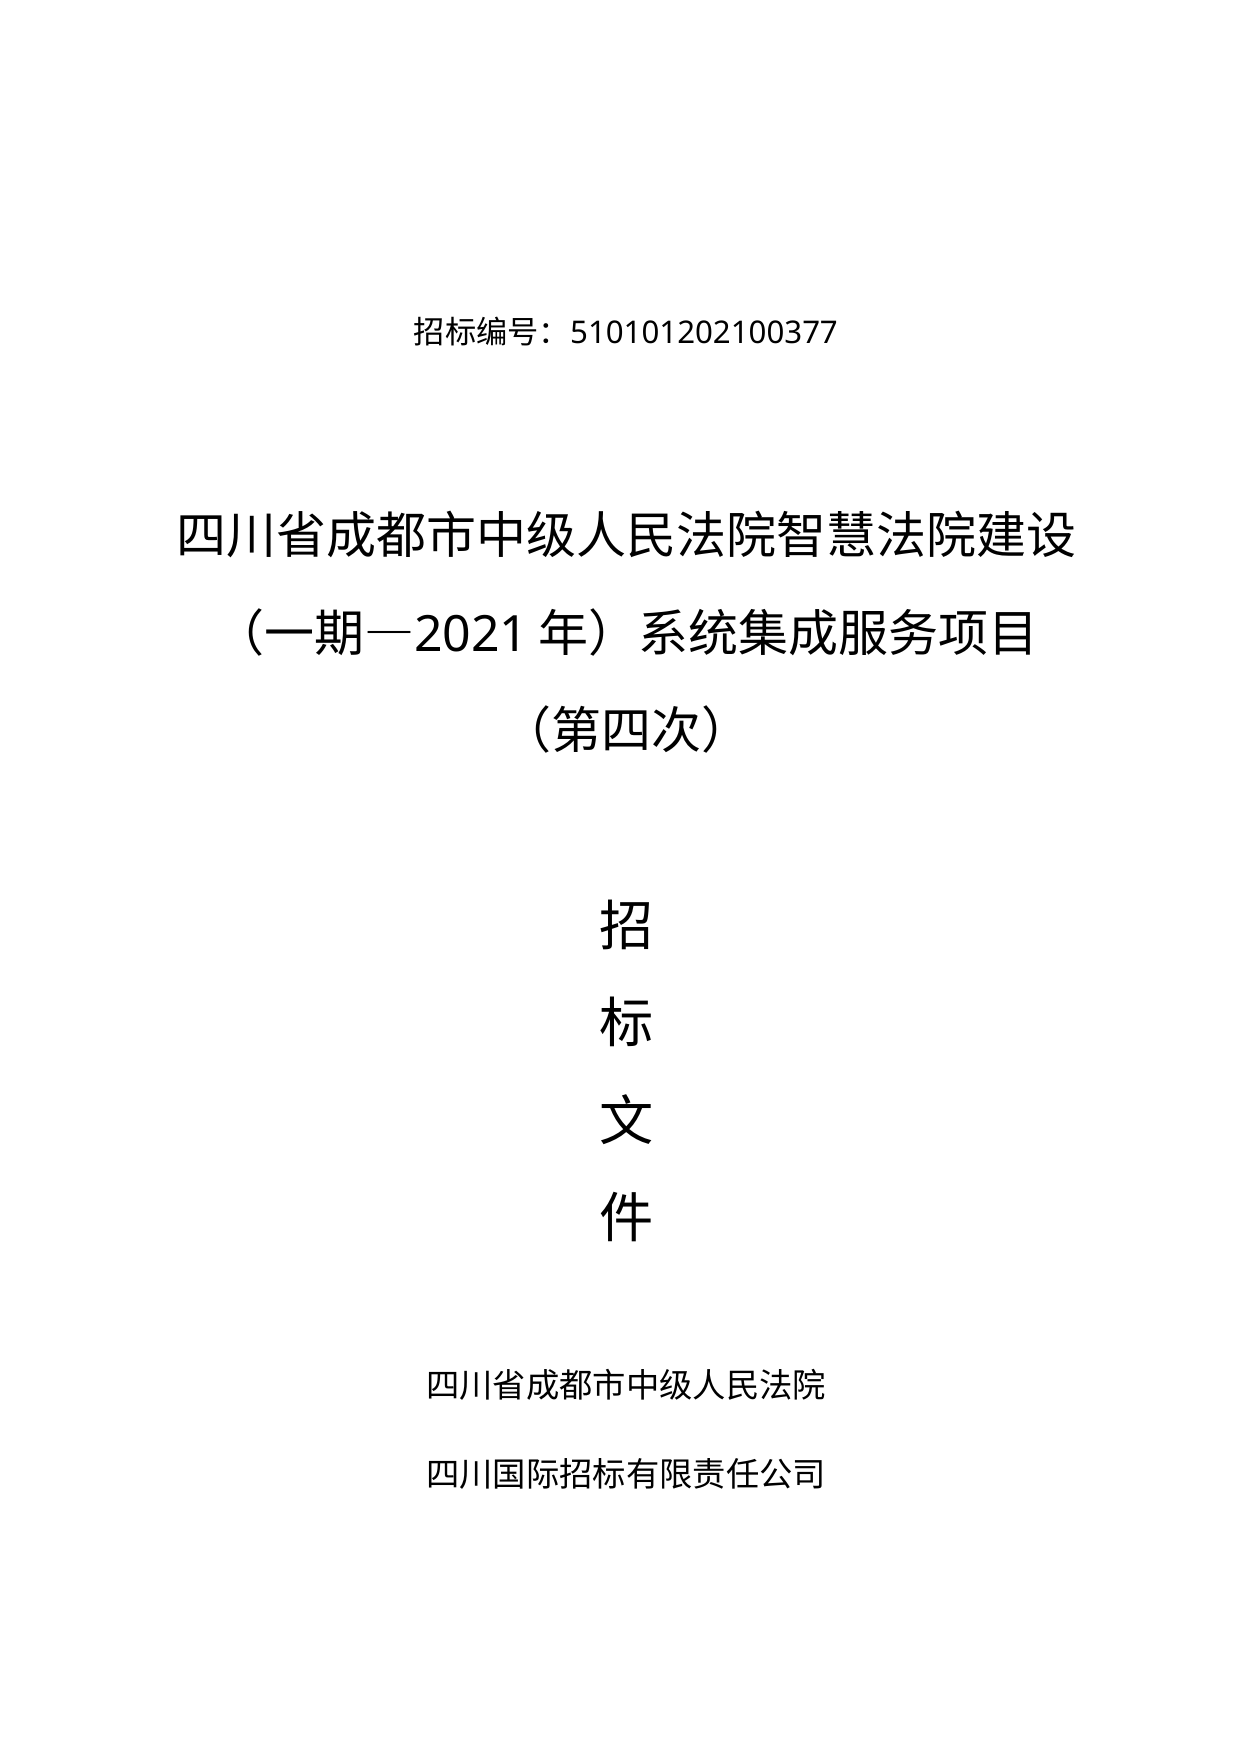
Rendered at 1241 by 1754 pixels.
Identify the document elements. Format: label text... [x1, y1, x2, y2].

text 四川省成都市中级人民法院智慧法院建设（一期—2021年）系统集成服务项目（第四次） [165, 483, 1087, 776]
text 件 [165, 1166, 1087, 1263]
text 招 [165, 873, 1087, 971]
text 标 [165, 971, 1087, 1068]
text 招标编号：510101202100377 [165, 298, 1087, 363]
text 四川省成都市中级人民法院 [165, 1351, 1087, 1416]
text 文 [165, 1068, 1087, 1166]
text 四川国际招标有限责任公司 [165, 1440, 1087, 1505]
